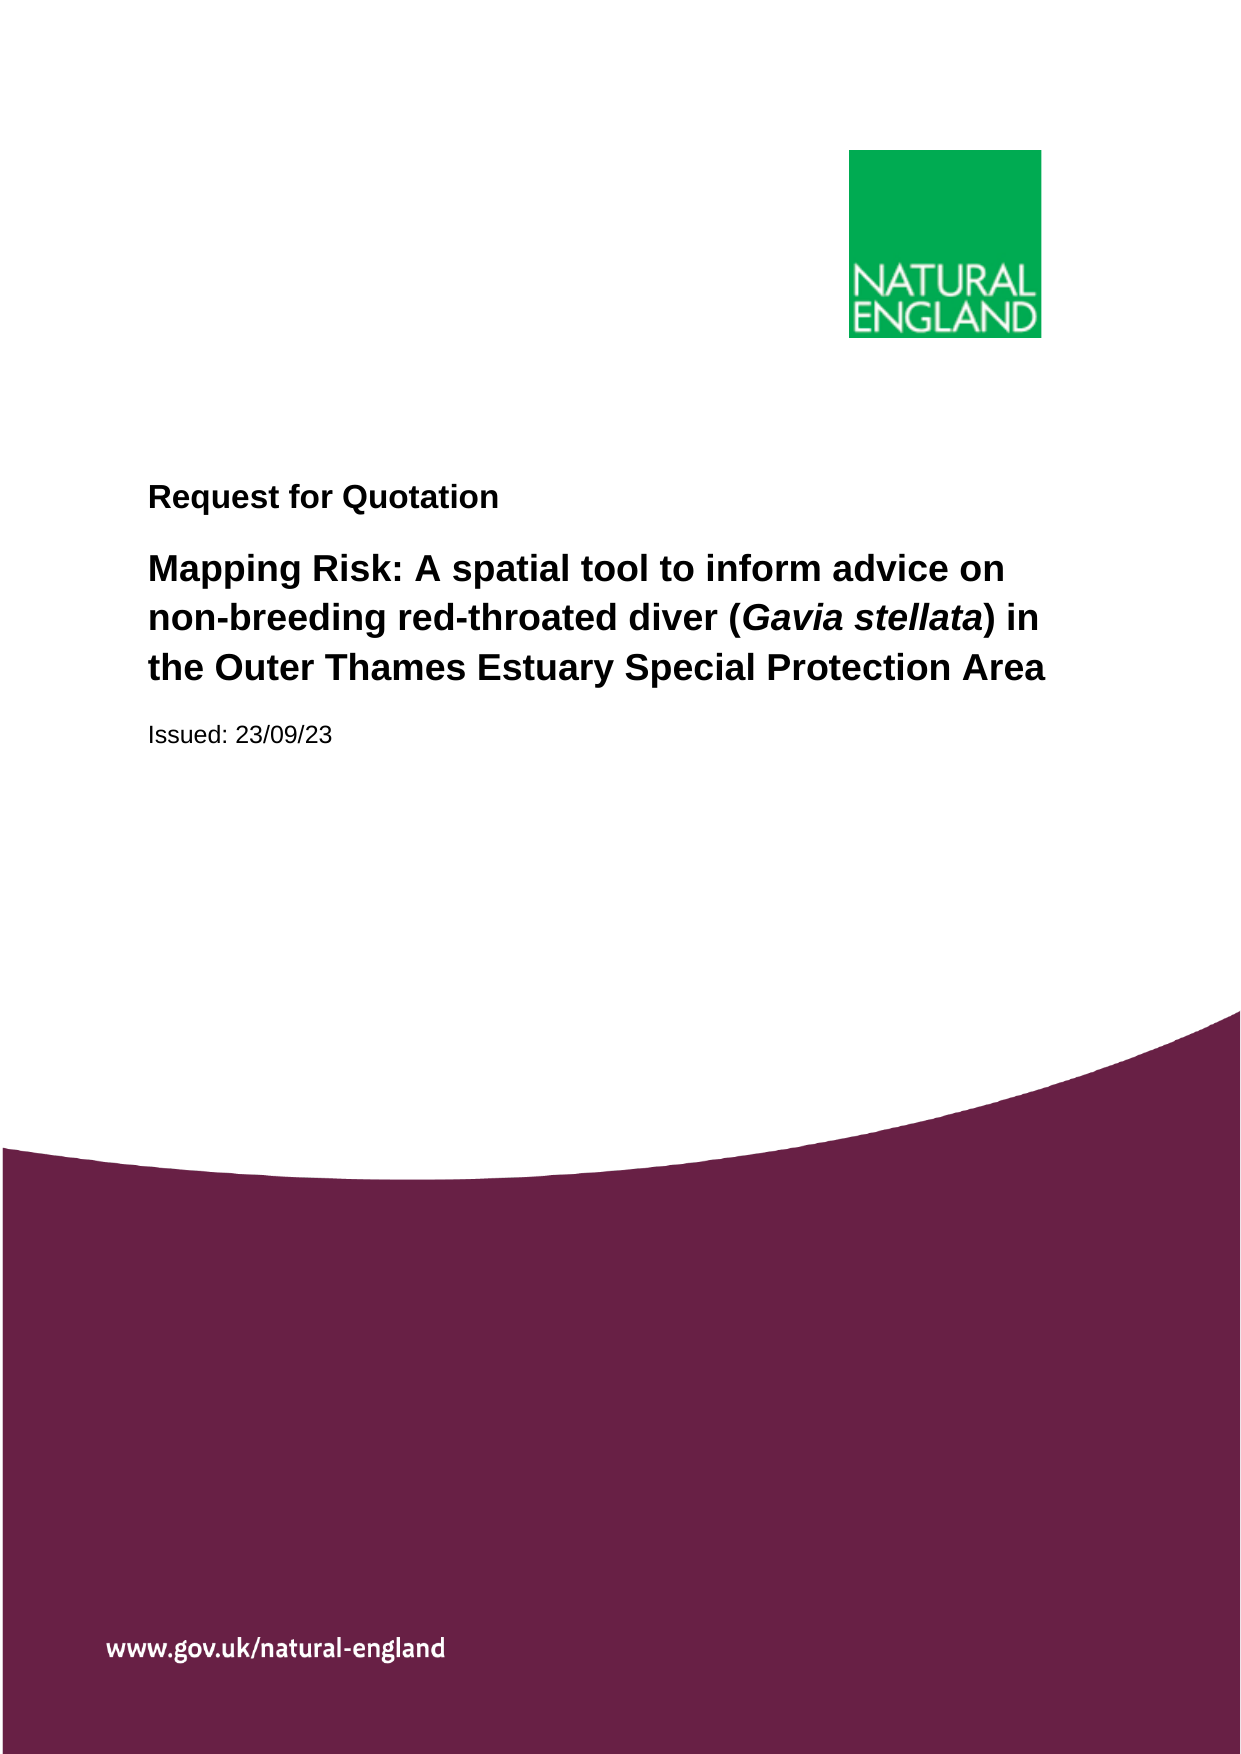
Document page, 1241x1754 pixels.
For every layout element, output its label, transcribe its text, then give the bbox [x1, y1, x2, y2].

picture [2, 1010, 1241, 1754]
text Request for Quotation [148, 477, 1048, 515]
picture [849, 150, 1042, 338]
text Mapping Risk: A spatial tool to inform advice on non-breeding red-throated diver (Gavia stellata) in the Outer Thames Estuary Special Protection Area [148, 546, 1048, 688]
text Issued: 23/09/23 [148, 720, 1048, 748]
